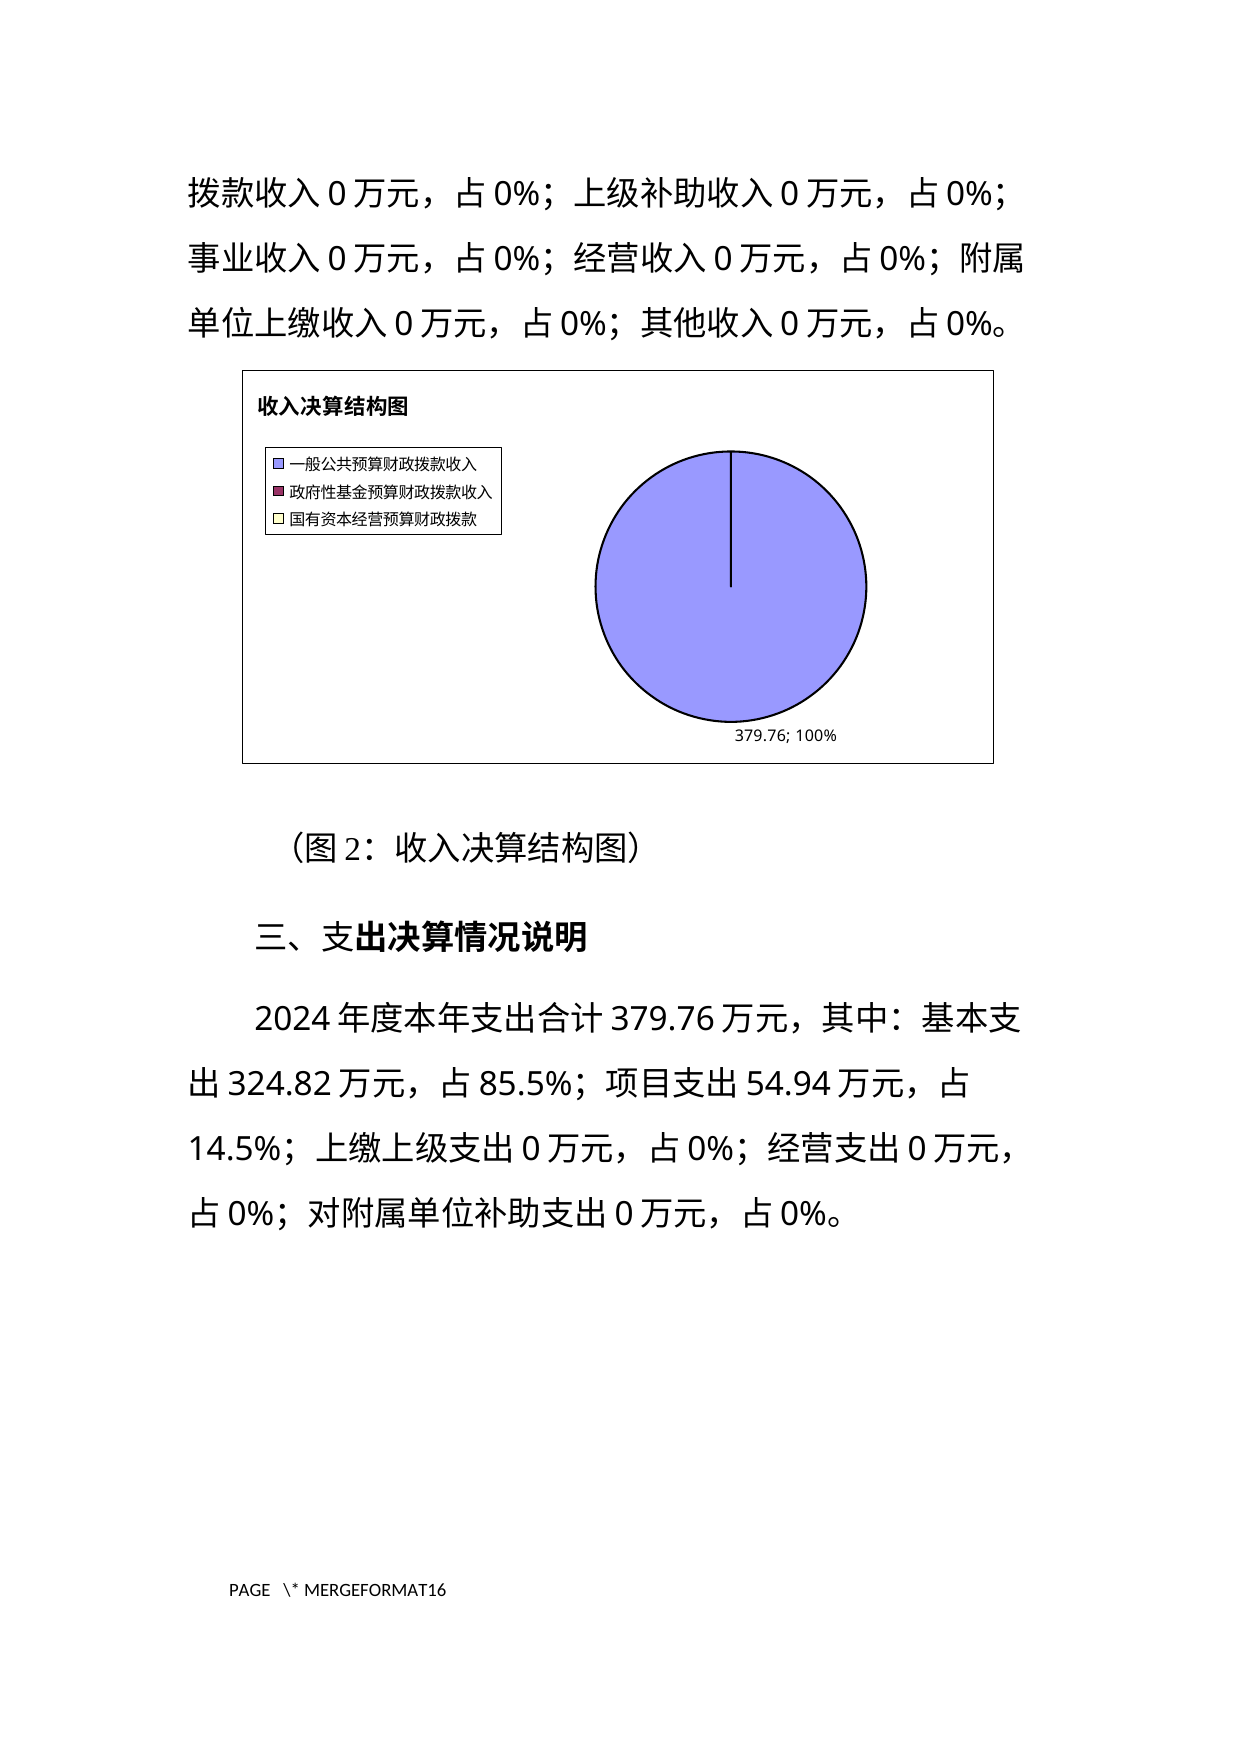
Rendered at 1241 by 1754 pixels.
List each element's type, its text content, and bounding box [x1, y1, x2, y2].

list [187, 159, 1053, 354]
list 2024年度本年支出合计379.76万元，其中：基本支出324.82万元，占85.5%；项目支出54.94万元，占14.5%；上缴上级支出0万元，占0%；经营支出0万元，占0%；对附属单位补助支出0万元，占0%。 [187, 984, 1053, 1244]
text （图2：收入决算结构图） [187, 813, 1053, 878]
list 三、支出决算情况说明 [187, 902, 1053, 967]
